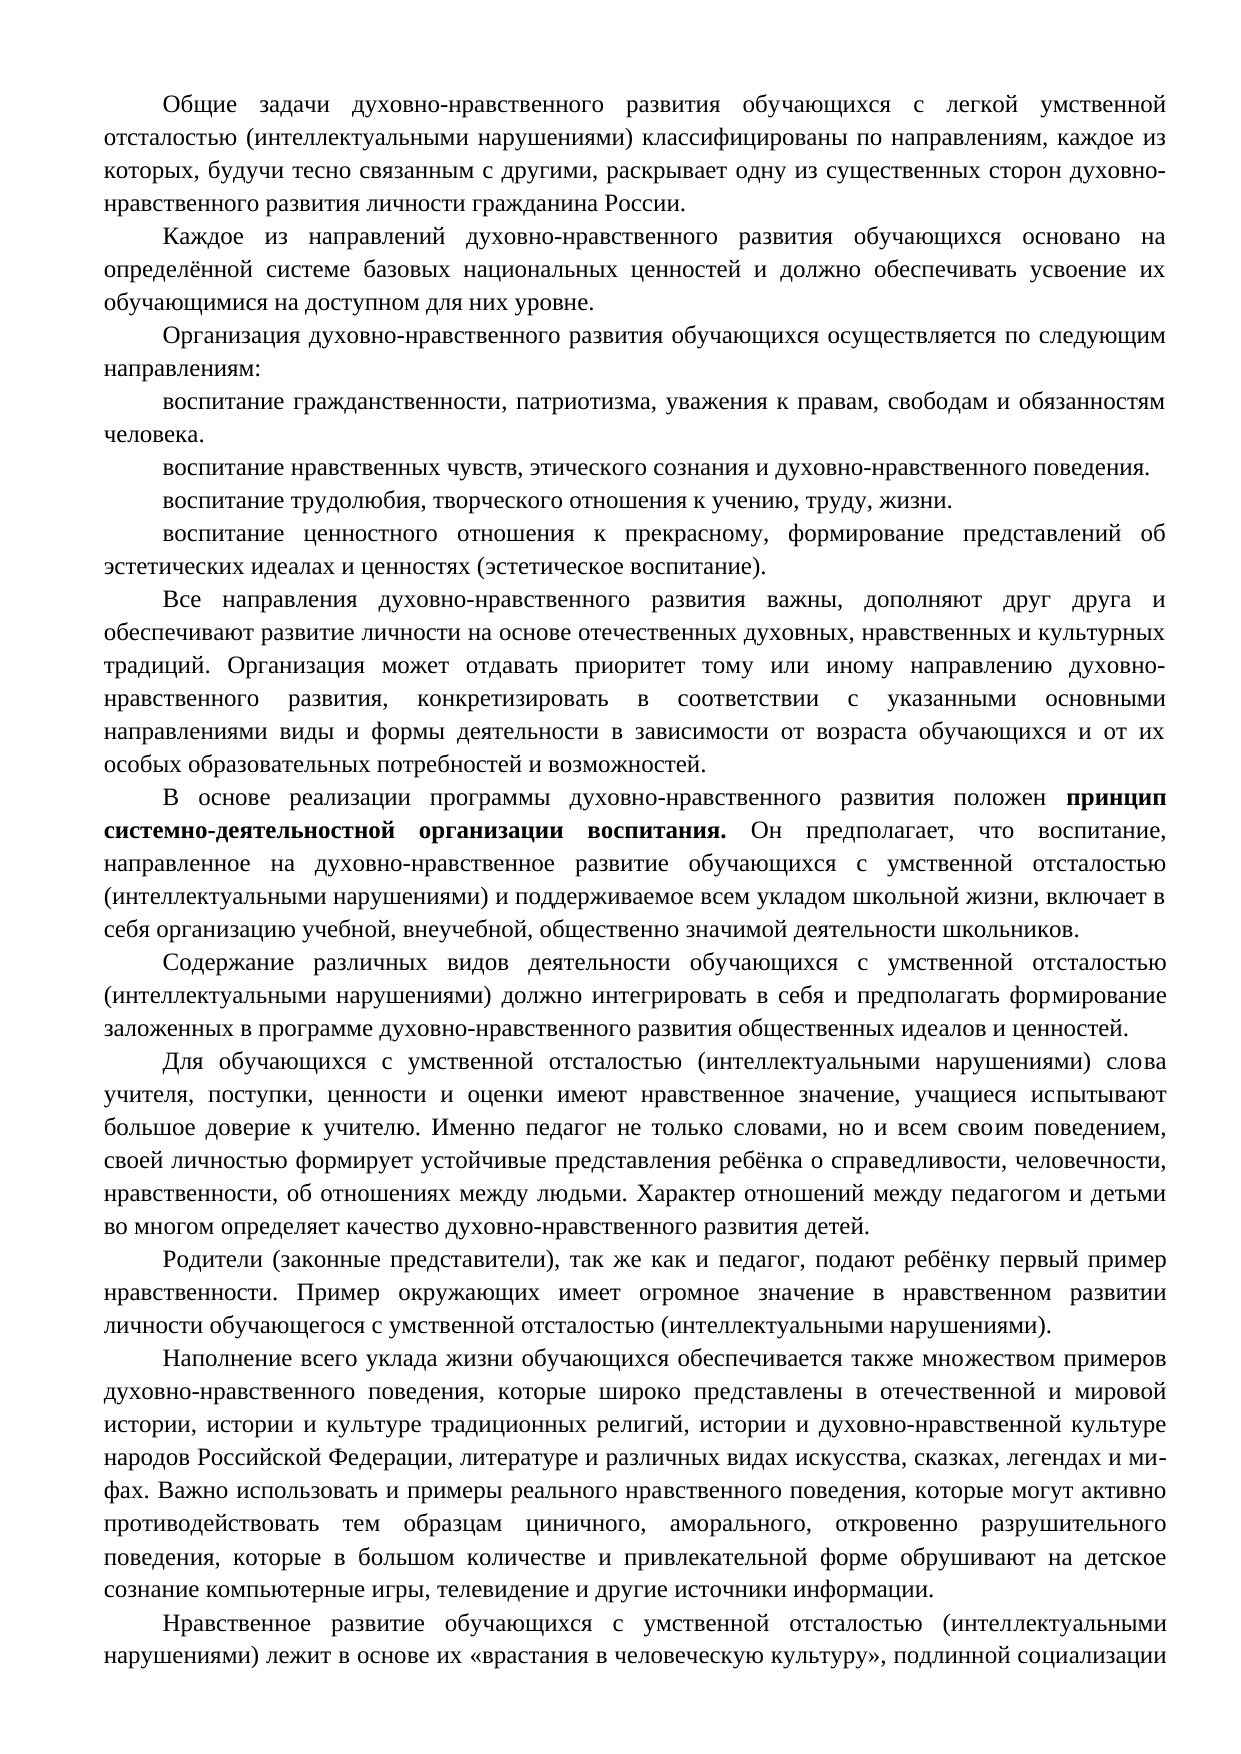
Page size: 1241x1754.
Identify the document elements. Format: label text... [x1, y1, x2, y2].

text Общие задачи духовно-нравственного развития обучающихся с легкой умственной отсталостью (интеллектуальными нарушениями) классифицированы по направлениям, каждое из которых, будучи тесно связанным с другими, раскрывает одну из существенных сторон духовно-нравственного развития личности гражданина России. [103, 89, 1167, 216]
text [103, 1608, 1167, 1669]
text воспитание ценностного отношения к прекрасному, формирование представлений об эстетических идеалах и ценностях (эстетическое воспитание). [103, 518, 1167, 580]
text Наполнение всего уклада жизни обучающихся обеспечивается также множеством примеров духовно-нравственного поведения, которые широко представлены в отечественной и мировой истории, истории и культуре традиционных религий, истории и духовно-нравственной культуре народов Российской Федерации, литературе и различных видах искусства, сказках, легендах и мифах. Важно использовать и примеры реального нравственного поведения, которые могут активно противодействовать тем образцам циничного, аморального, откровенно разрушительного поведения, которые в большом количестве и привлекательной форме обрушивают на детское сознание компьютерные игры, телевидение и другие источники информации. [103, 1343, 1167, 1603]
text В основе реализации программы духовно-нравственного развития положен принцип системно-деятельностной организации воспитания. Он предполагает, что воспитание, направленное на духовно-нравственное развитие обучающихся с умственной отсталостью (интеллектуальными нарушениями) и поддерживаемое всем укладом школьной жизни, включает в себя организацию учебной, внеучебной, общественно значимой деятельности школьников. [103, 782, 1167, 943]
text Для обучающихся с умственной отсталостью (интеллектуальными нарушениями) слова учителя, поступки, ценности и оценки имеют нравственное значение, учащиеся испытывают большое доверие к учителю. Именно педагог не только словами, но и всем своим поведением, своей личностью формирует устойчивые представления ребёнка о справедливости, человечности, нравственности, об отношениях между людьми. Характер отношений между педагогом и детьми во многом определяет качество духовно-нравственного развития детей. [103, 1046, 1167, 1240]
text воспитание нравственных чувств, этического сознания и духовно-нравственного поведения. [103, 452, 1167, 481]
text Все направления духовно-нравственного развития важны, дополняют друг друга и обеспечивают развитие личности на основе отечественных духовных, нравственных и культурных традиций. Организация может отдавать приоритет тому или иному направлению духовно-нравственного развития, конкретизировать в соответствии с указанными основными направлениями виды и формы деятельности в зависимости от возраста обучающихся и от их особых образовательных потребностей и возможностей. [103, 584, 1167, 778]
text воспитание гражданственности, патриотизма, уважения к правам, свободам и обязанностям человека. [103, 386, 1167, 448]
text Родители (законные представители), так же как и педагог, подают ребёнку первый пример нравственности. Пример окружающих имеет огромное значение в нравственном развитии личности обучающегося с умственной отсталостью (интеллектуальными нарушениями). [103, 1244, 1167, 1339]
text Каждое из направлений духовно-нравственного развития обучающихся основано на определённой системе базовых национальных ценностей и должно обеспечивать усвоение их обучающимися на доступном для них уровне. [103, 221, 1167, 316]
text Организация духовно-нравственного развития обучающихся осуществляется по следующим направлениям: [103, 320, 1167, 382]
text Содержание различных видов деятельности обучающихся с умственной отсталостью (интеллектуальными нарушениями) должно интегрировать в себя и предполагать формирование заложенных в программе духовно-нравственного развития общественных идеалов и ценностей. [103, 947, 1167, 1042]
text воспитание трудолюбия, творческого отношения к учению, труду, жизни. [103, 485, 1167, 514]
